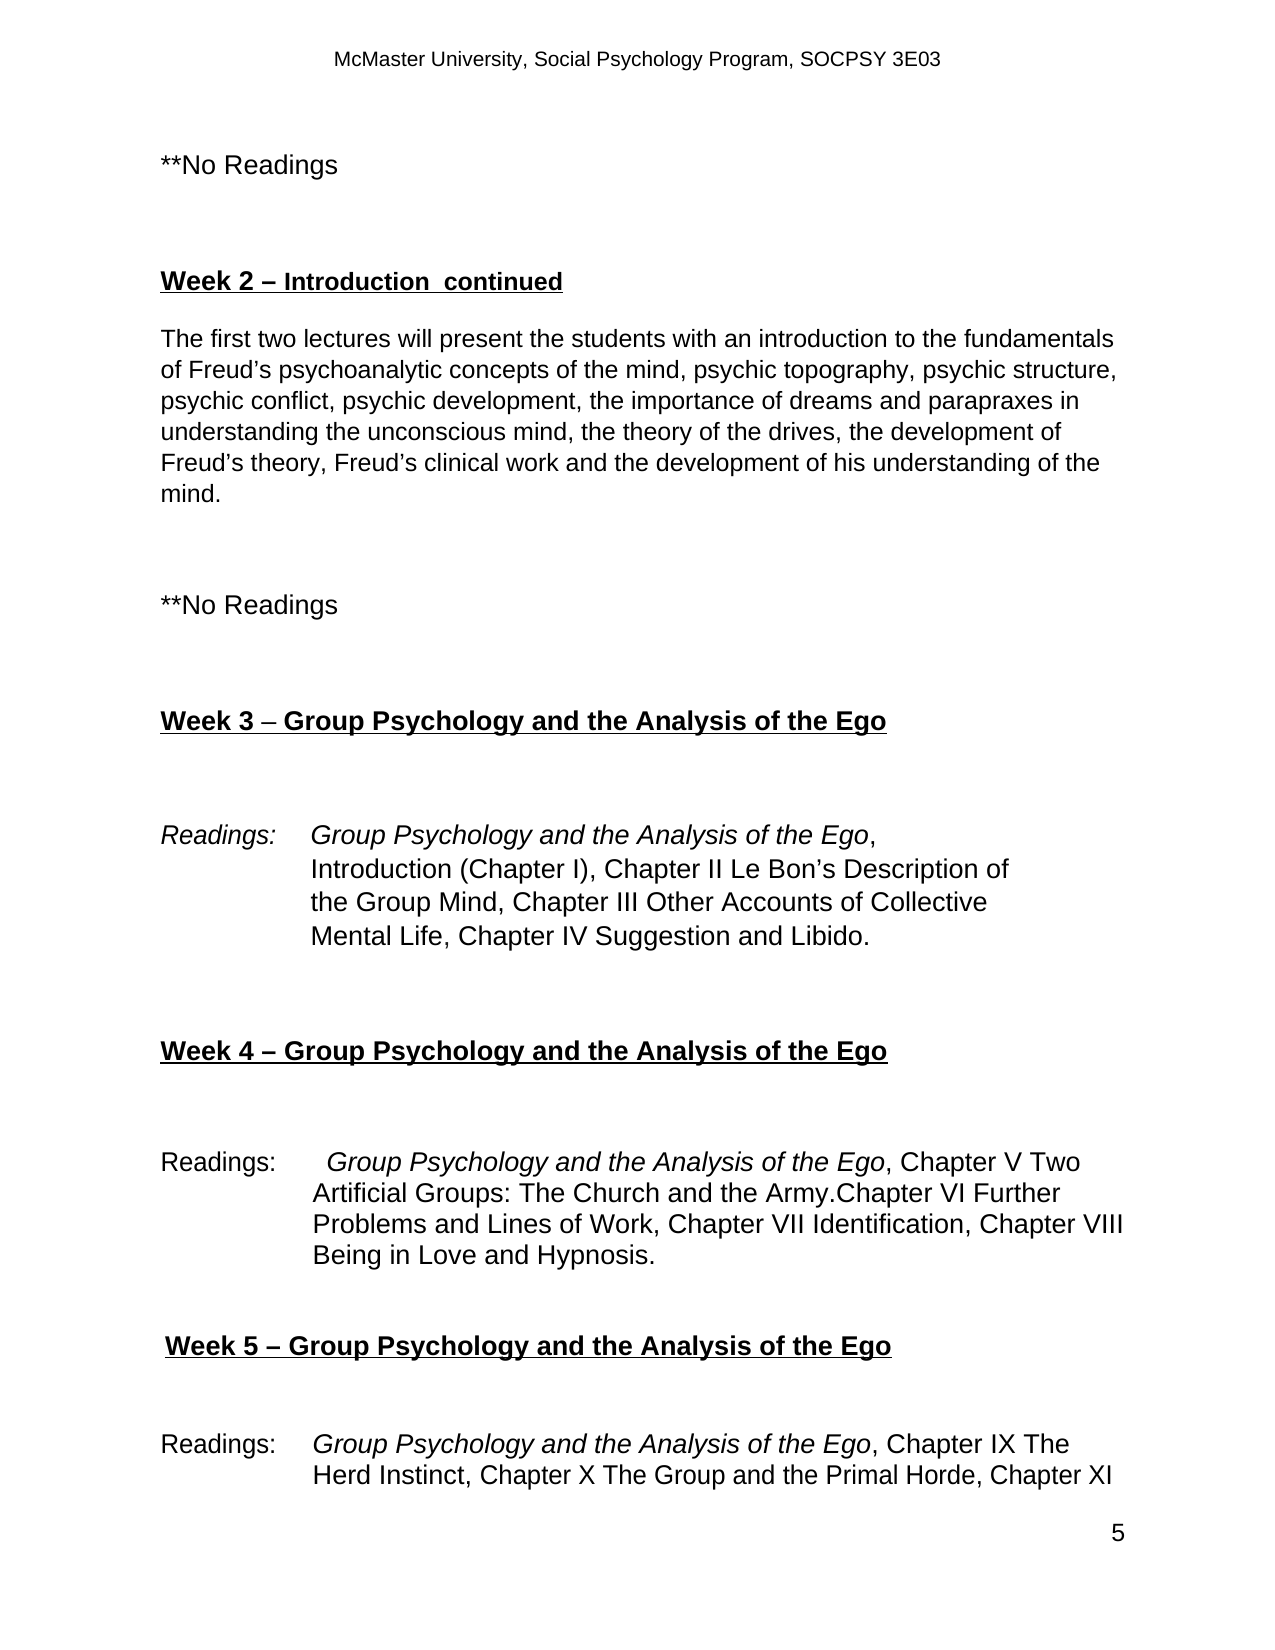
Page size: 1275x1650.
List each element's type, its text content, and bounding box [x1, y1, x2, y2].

text Readings: Group Psychology and the Analysis of the Ego, Chapter V Two Artificial Groups: The Church and the Army.Chapter VI Further Problems and Lines of Work, Chapter VII Identification, Chapter VIII Being in Love and Hypnosis. [160, 1147, 1125, 1271]
text Readings: Group Psychology and the Analysis of the Ego, Introduction (Chapter I), Chapter II Le Bon’s Description of the Group Mind, Chapter III Other Accounts of Collective Mental Life, Chapter IV Suggestion and Libido. [160, 819, 1024, 951]
text Week 3 – Group Psychology and the Analysis of the Ego [160, 705, 1125, 737]
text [160, 1428, 1125, 1491]
text Week 4 – Group Psychology and the Analysis of the Ego [160, 1035, 1125, 1066]
text The first two lectures will present the students with an introduction to the fundamentals of Freud’s psychoanalytic concepts of the mind, psychic topography, psychic structure, psychic conflict, psychic development, the importance of dreams and parapraxes in understanding the unconscious mind, the theory of the drives, the development of Freud’s theory, Freud’s clinical work and the development of his understanding of the mind. [160, 323, 1125, 507]
text **No Readings [160, 150, 1125, 181]
text Week 5 – Group Psychology and the Analysis of the Ego [165, 1329, 1125, 1361]
text Week 2 – Introduction continued [160, 265, 1125, 296]
text **No Readings [160, 589, 1125, 621]
